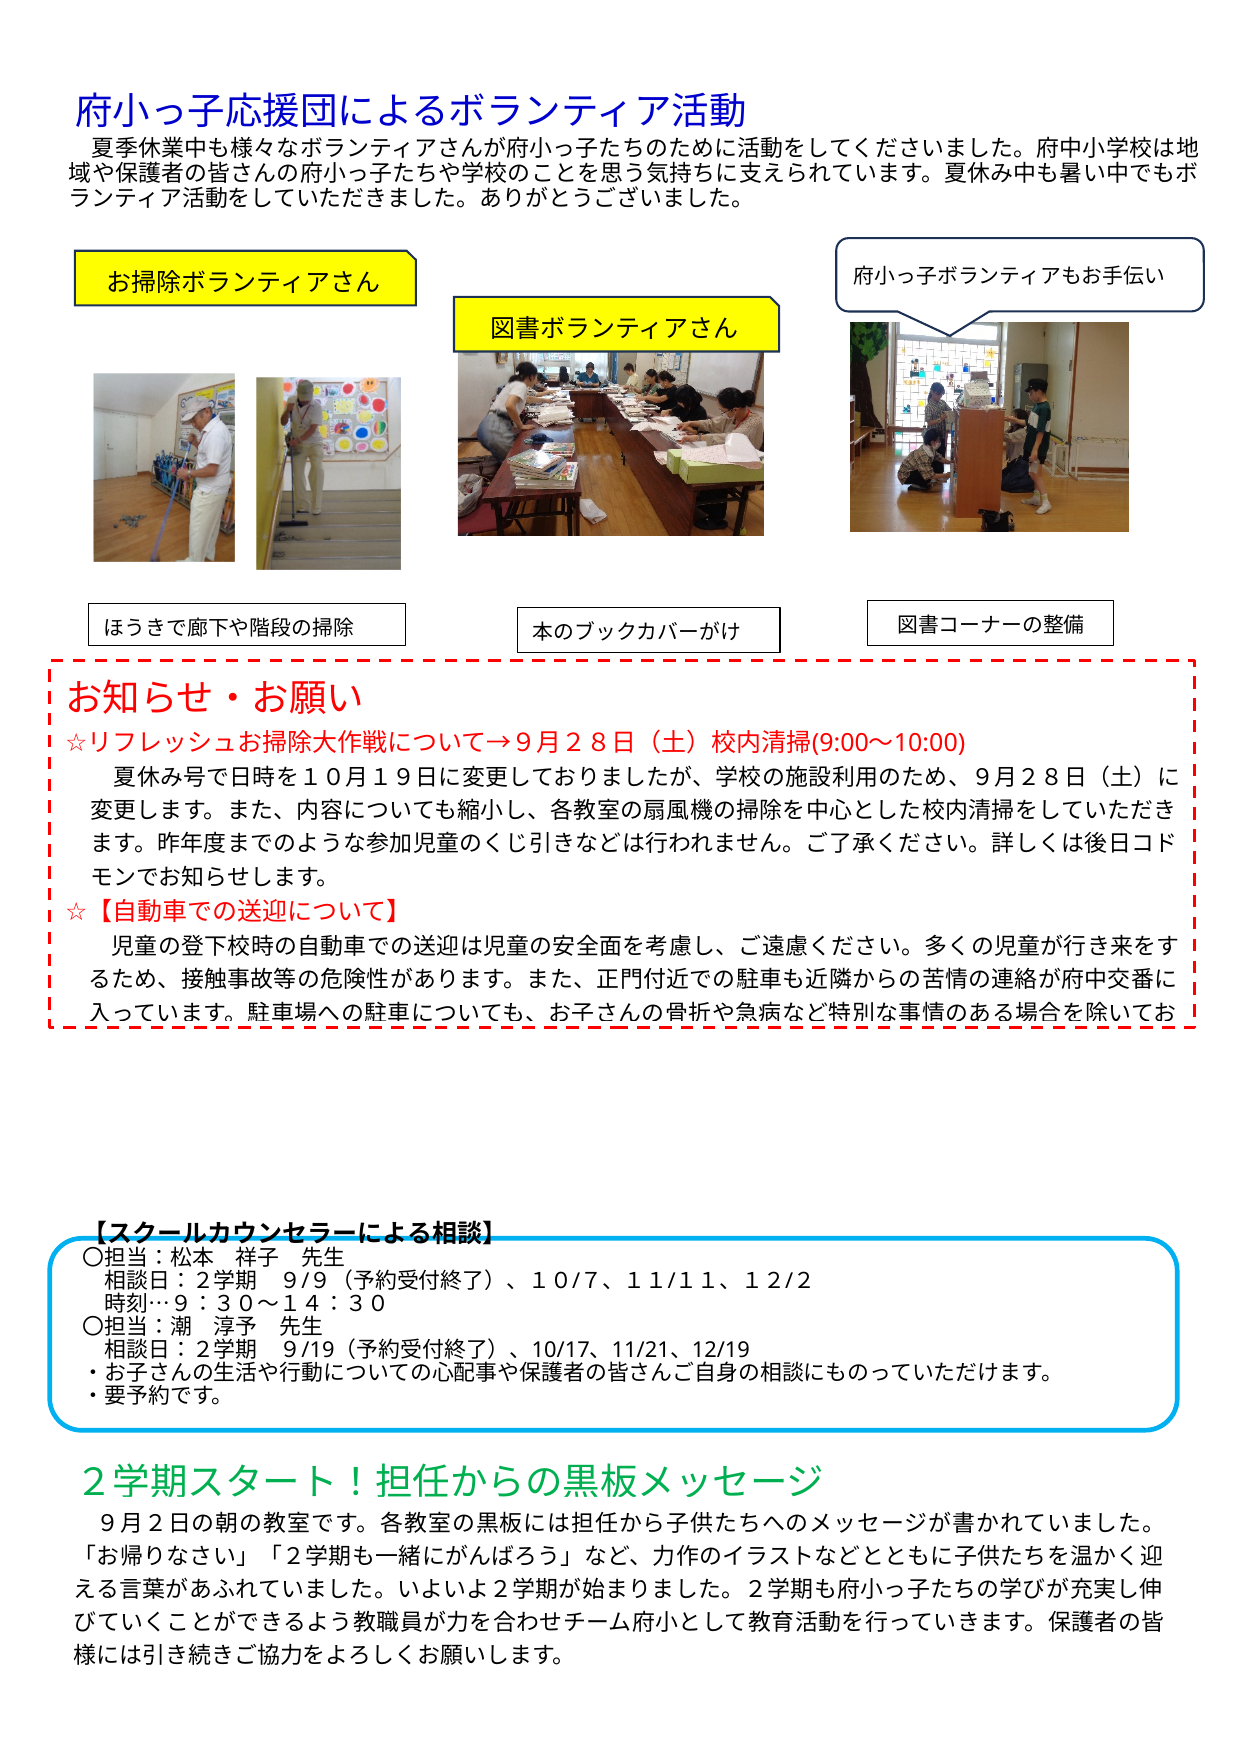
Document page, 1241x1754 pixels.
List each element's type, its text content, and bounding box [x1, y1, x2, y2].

text 府小っ子応援団によるボランティア活動 [75, 71, 1165, 146]
picture [457, 353, 764, 536]
text ２学期スタート！担任からの黒板メッセージ [75, 1442, 1165, 1496]
picture [850, 322, 1129, 532]
picture [94, 374, 234, 561]
picture [257, 378, 401, 569]
